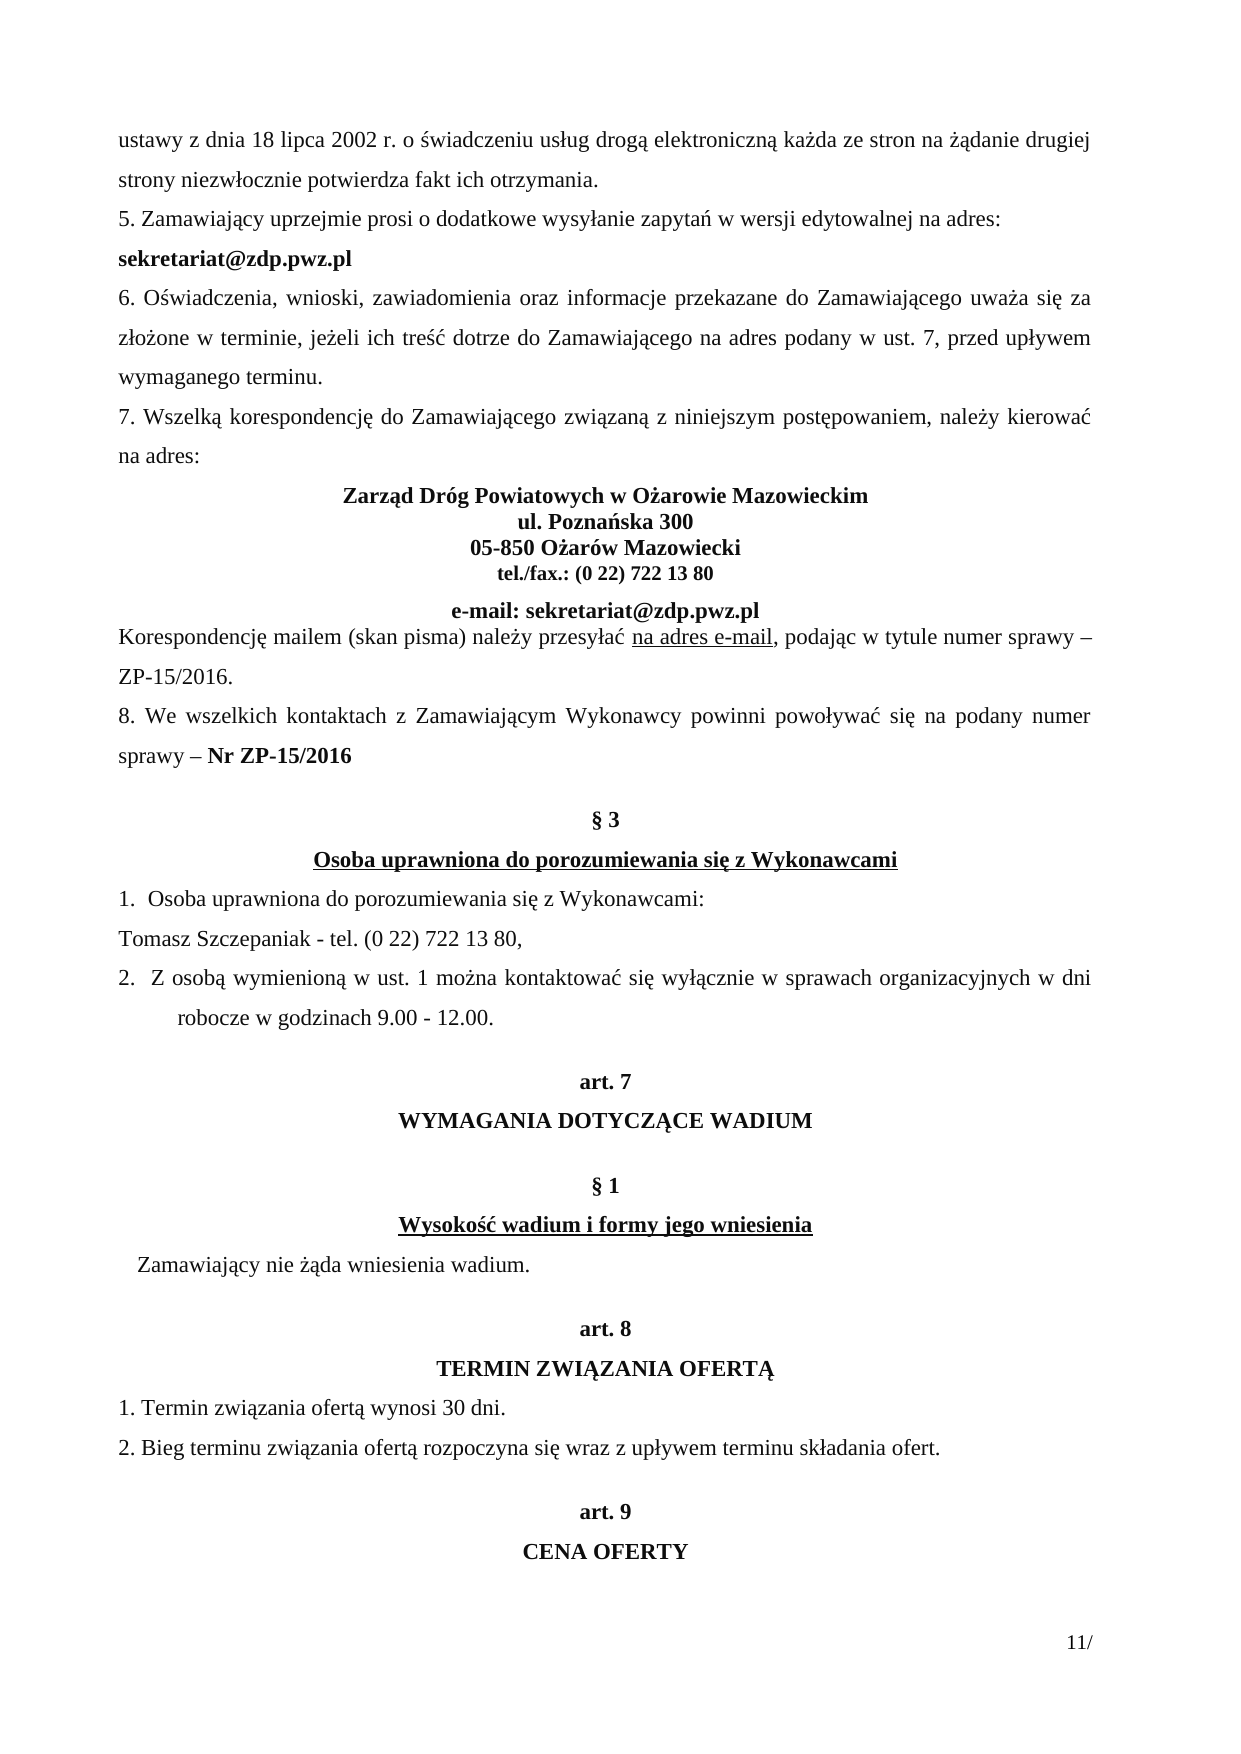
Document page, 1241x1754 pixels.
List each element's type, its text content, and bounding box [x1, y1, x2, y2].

text 7. Wszelką korespondencję do Zamawiającego związaną z niniejszym postępowaniem, należy kierować na adres: [118, 403, 1092, 469]
text 05-850 Ożarów Mazowiecki [118, 534, 1092, 561]
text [118, 126, 1092, 192]
text Osoba uprawniona do porozumiewania się z Wykonawcami [118, 846, 1092, 872]
text e-mail: [118, 597, 1092, 623]
text 1. Termin związania ofertą wynosi 30 dni. [118, 1394, 1092, 1421]
text TERMIN ZWIĄZANIA OFERTĄ [118, 1355, 1092, 1381]
text Zamawiający nie żąda wniesienia wadium. [137, 1251, 1092, 1277]
text 5. Zamawiający uprzejmie prosi o dodatkowe wysyłanie zapytań w wersji edytowalnej na adres: [118, 205, 1092, 232]
list Z osobą wymienioną w ust. 1 można kontaktować się wyłącznie w sprawach organizacyjnych w dni robocze w godzinach 9.00 - 12.00. [118, 964, 1092, 1030]
text § 3 [118, 806, 1092, 832]
text art. 8 [118, 1315, 1092, 1342]
text ul. Poznańska 300 [118, 508, 1092, 534]
text WYMAGANIA DOTYCZĄCE WADIUM [118, 1107, 1092, 1134]
text sekretariat@zdp.pwz.pl [118, 245, 1092, 271]
text tel./fax.: (0 22) 722 13 80 [118, 561, 1092, 585]
text 2. Bieg terminu związania ofertą rozpoczyna się wraz z upływem terminu składania ofert. [118, 1434, 1092, 1460]
text Zarząd Dróg Powiatowych w Ożarowie Mazowieckim [118, 482, 1092, 508]
text CENA OFERTY [118, 1538, 1092, 1564]
text 8. We wszelkich kontaktach z Zamawiającym Wykonawcy powinni powoływać się na podany numer sprawy – Nr ZP-15/2016 [118, 702, 1092, 768]
text Korespondencję mailem (skan pisma) należy przesyłać na adres e-mail, podając w tytule numer sprawy – ZP-15/2016. [118, 623, 1092, 689]
text art. 7 [118, 1068, 1092, 1094]
text § 1 [118, 1172, 1092, 1198]
text Tomasz Szczepaniak - tel. (0 22) 722 13 80, [118, 924, 1092, 951]
text art. 9 [118, 1498, 1092, 1525]
text Wysokość wadium i formy jego wniesienia [118, 1211, 1092, 1238]
text 6. Oświadczenia, wnioski, zawiadomienia oraz informacje przekazane do Zamawiającego uważa się za złożone w terminie, jeżeli ich treść dotrze do Zamawiającego na adres podany w ust. 7, przed upływem wymaganego terminu. [118, 284, 1092, 390]
list Osoba uprawniona do porozumiewania się z Wykonawcami: [118, 885, 1092, 911]
